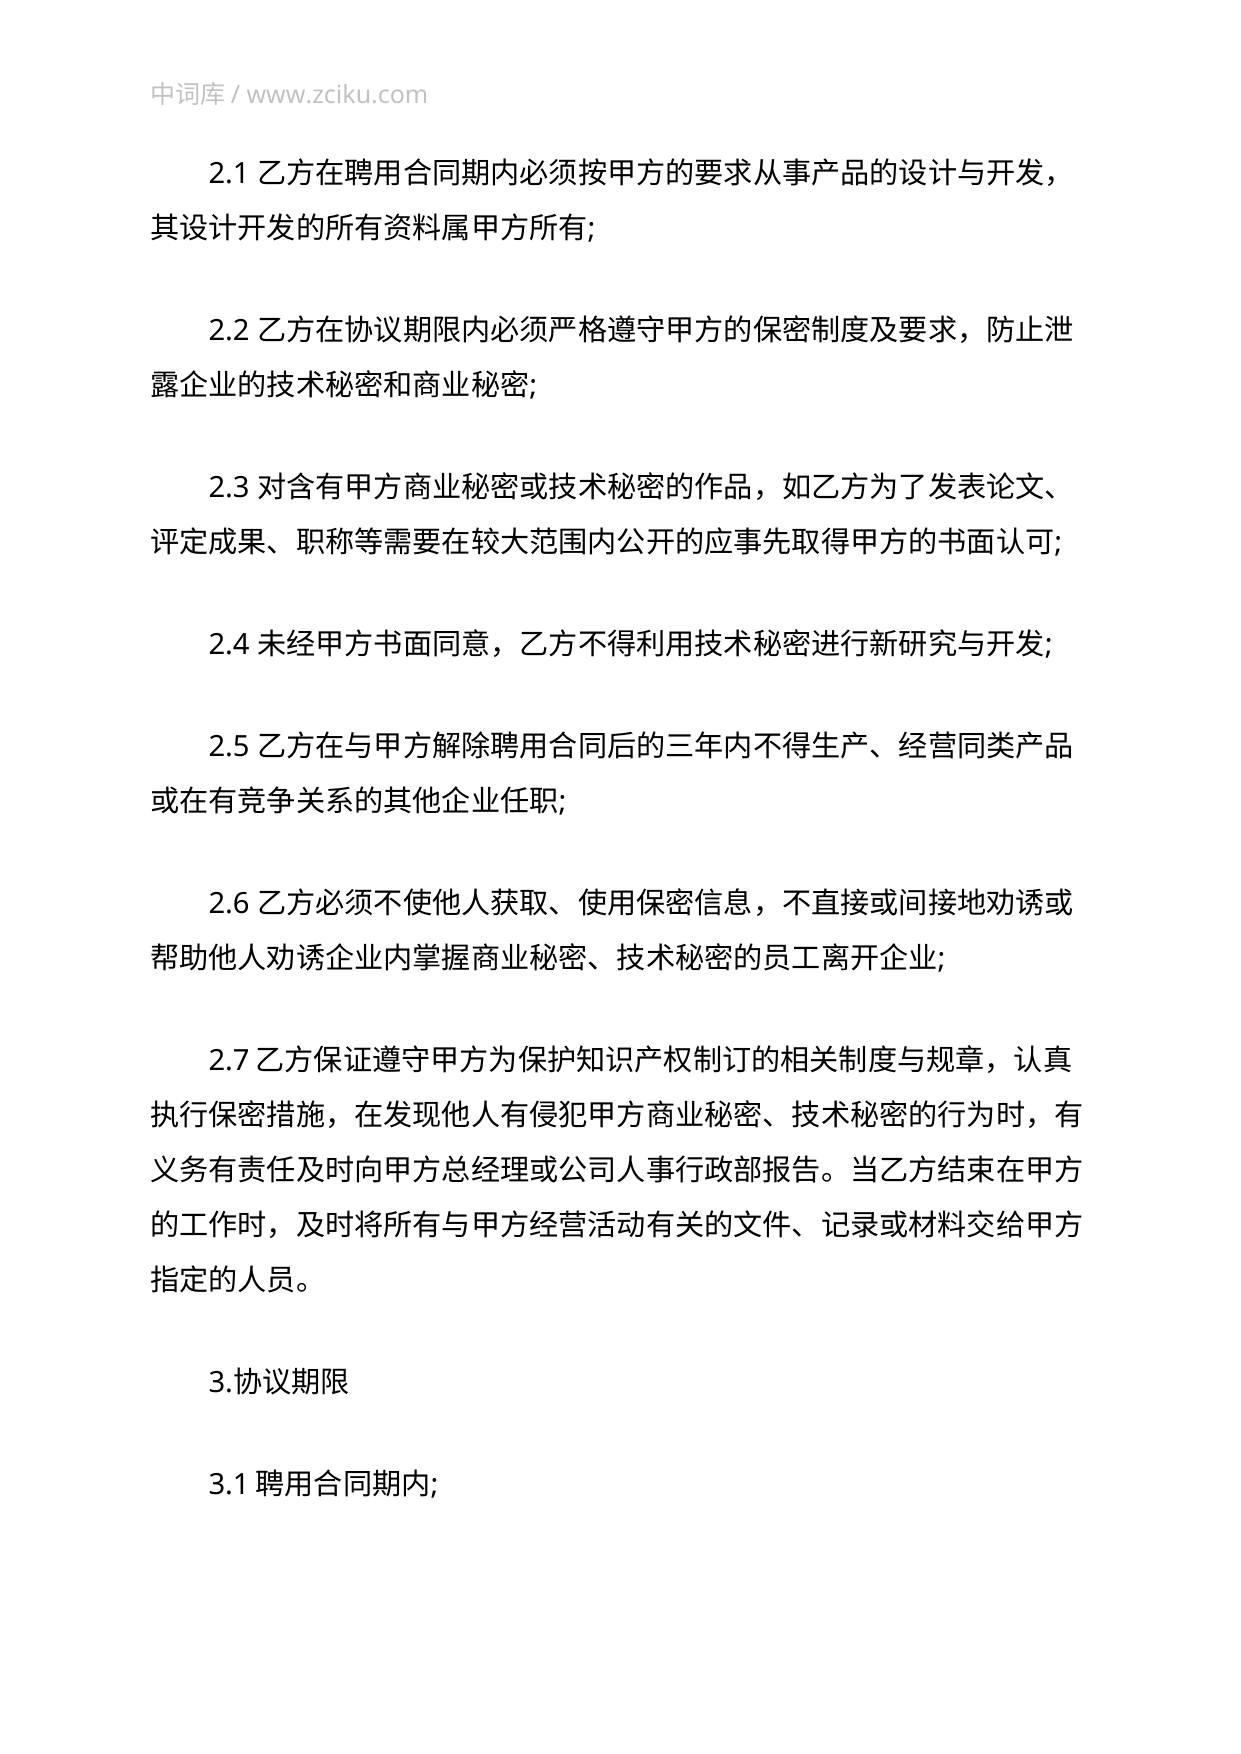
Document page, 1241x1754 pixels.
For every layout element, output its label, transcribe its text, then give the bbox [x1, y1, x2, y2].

text 2.5 乙方在与甲方解除聘用合同后的三年内不得生产、经营同类产品或在有竞争关系的其他企业任职; [150, 723, 1090, 820]
text 2.3 对含有甲方商业秘密或技术秘密的作品，如乙方为了发表论文、评定成果、职称等需要在较大范围内公开的应事先取得甲方的书面认可; [150, 464, 1090, 561]
text 2.2 乙方在协议期限内必须严格遵守甲方的保密制度及要求，防止泄露企业的技术秘密和商业秘密; [150, 307, 1090, 404]
text 2.6 乙方必须不使他人获取、使用保密信息，不直接或间接地劝诱或帮助他人劝诱企业内掌握商业秘密、技术秘密的员工离开企业; [150, 880, 1090, 977]
text 2.1 乙方在聘用合同期内必须按甲方的要求从事产品的设计与开发，其设计开发的所有资料属甲方所有; [150, 150, 1090, 247]
text 3.1聘用合同期内; [150, 1460, 1090, 1503]
text 3.协议期限 [150, 1358, 1090, 1401]
text 2.7乙方保证遵守甲方为保护知识产权制订的相关制度与规章，认真执行保密措施，在发现他人有侵犯甲方商业秘密、技术秘密的行为时，有义务有责任及时向甲方总经理或公司人事行政部报告。当乙方结束在甲方的工作时，及时将所有与甲方经营活动有关的文件、记录或材料交给甲方指定的人员。 [150, 1037, 1090, 1299]
text 2.4 未经甲方书面同意，乙方不得利用技术秘密进行新研究与开发; [150, 621, 1090, 663]
